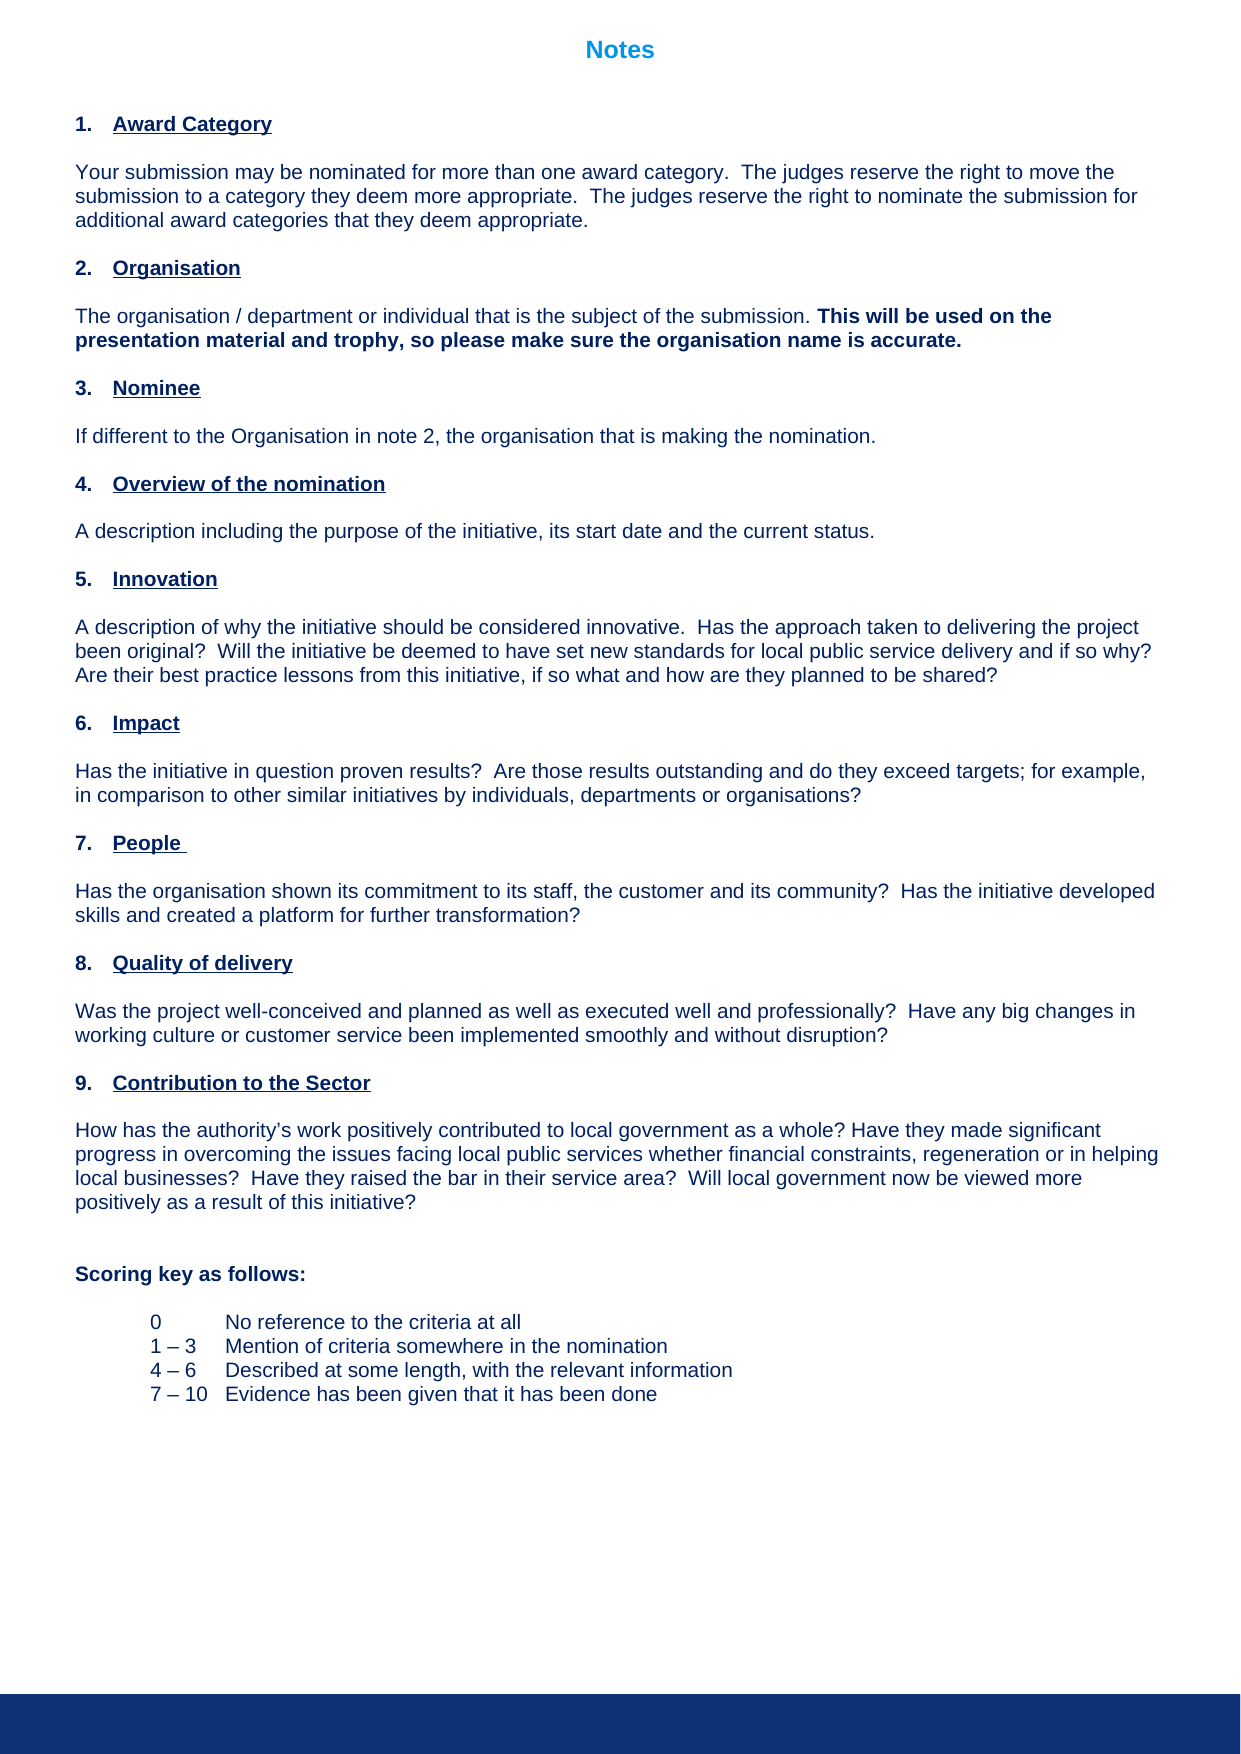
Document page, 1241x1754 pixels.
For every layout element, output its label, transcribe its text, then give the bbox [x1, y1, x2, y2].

text 7 – 10 Evidence has been given that it has been done [75, 1382, 1165, 1406]
list Impact [75, 711, 1165, 735]
text Scoring key as follows: [75, 1262, 1165, 1286]
text How has the authority’s work positively contributed to local government as a whole? Have they made significant progress in overcoming the issues facing local public services whether financial constraints, regeneration or in helping local businesses? Have they raised the bar in their service area? Will local government now be viewed more positively as a result of this initiative? [75, 1118, 1165, 1214]
text Was the project well-conceived and planned as well as executed well and professionally? Have any big changes in working culture or customer service been implemented smoothly and without disruption? [75, 998, 1165, 1046]
text A description of why the initiative should be considered innovative. Has the approach taken to delivering the project been original? Will the initiative be deemed to have set new standards for local public service delivery and if so why? Are their best practice lessons from this initiative, if so what and how are they planned to be shared? [75, 615, 1165, 687]
list Innovation [75, 567, 1165, 591]
text Has the initiative in question proven results? Are those results outstanding and do they exceed targets; for example, in comparison to other similar initiatives by individuals, departments or organisations? [75, 759, 1165, 807]
list Quality of delivery [75, 951, 1165, 974]
text If different to the Organisation in note 2, the organisation that is making the nomination. [75, 423, 1165, 447]
list Overview of the nomination [75, 471, 1165, 495]
list People [75, 831, 1165, 855]
list Nominee [75, 376, 1165, 399]
text 4 – 6 Described at some length, with the relevant information [75, 1358, 1165, 1382]
list Organisation [75, 256, 1165, 280]
text 0 No reference to the criteria at all [75, 1310, 1165, 1334]
text The organisation / department or individual that is the subject of the submission. This will be used on the presentation material and trophy, so please make sure the organisation name is accurate. [75, 304, 1165, 352]
text Notes [75, 35, 1165, 64]
text A description including the purpose of the initiative, its start date and the current status. [75, 519, 1165, 543]
list Award Category [75, 112, 1165, 136]
text 1 – 3 Mention of criteria somewhere in the nomination [75, 1334, 1165, 1358]
list Contribution to the Sector [75, 1070, 1165, 1094]
text Has the organisation shown its commitment to its staff, the customer and its community? Has the initiative developed skills and created a platform for further transformation? [75, 879, 1165, 927]
text Your submission may be nominated for more than one award category. The judges reserve the right to move the submission to a category they deem more appropriate. The judges reserve the right to nominate the submission for additional award categories that they deem appropriate. [75, 160, 1165, 232]
